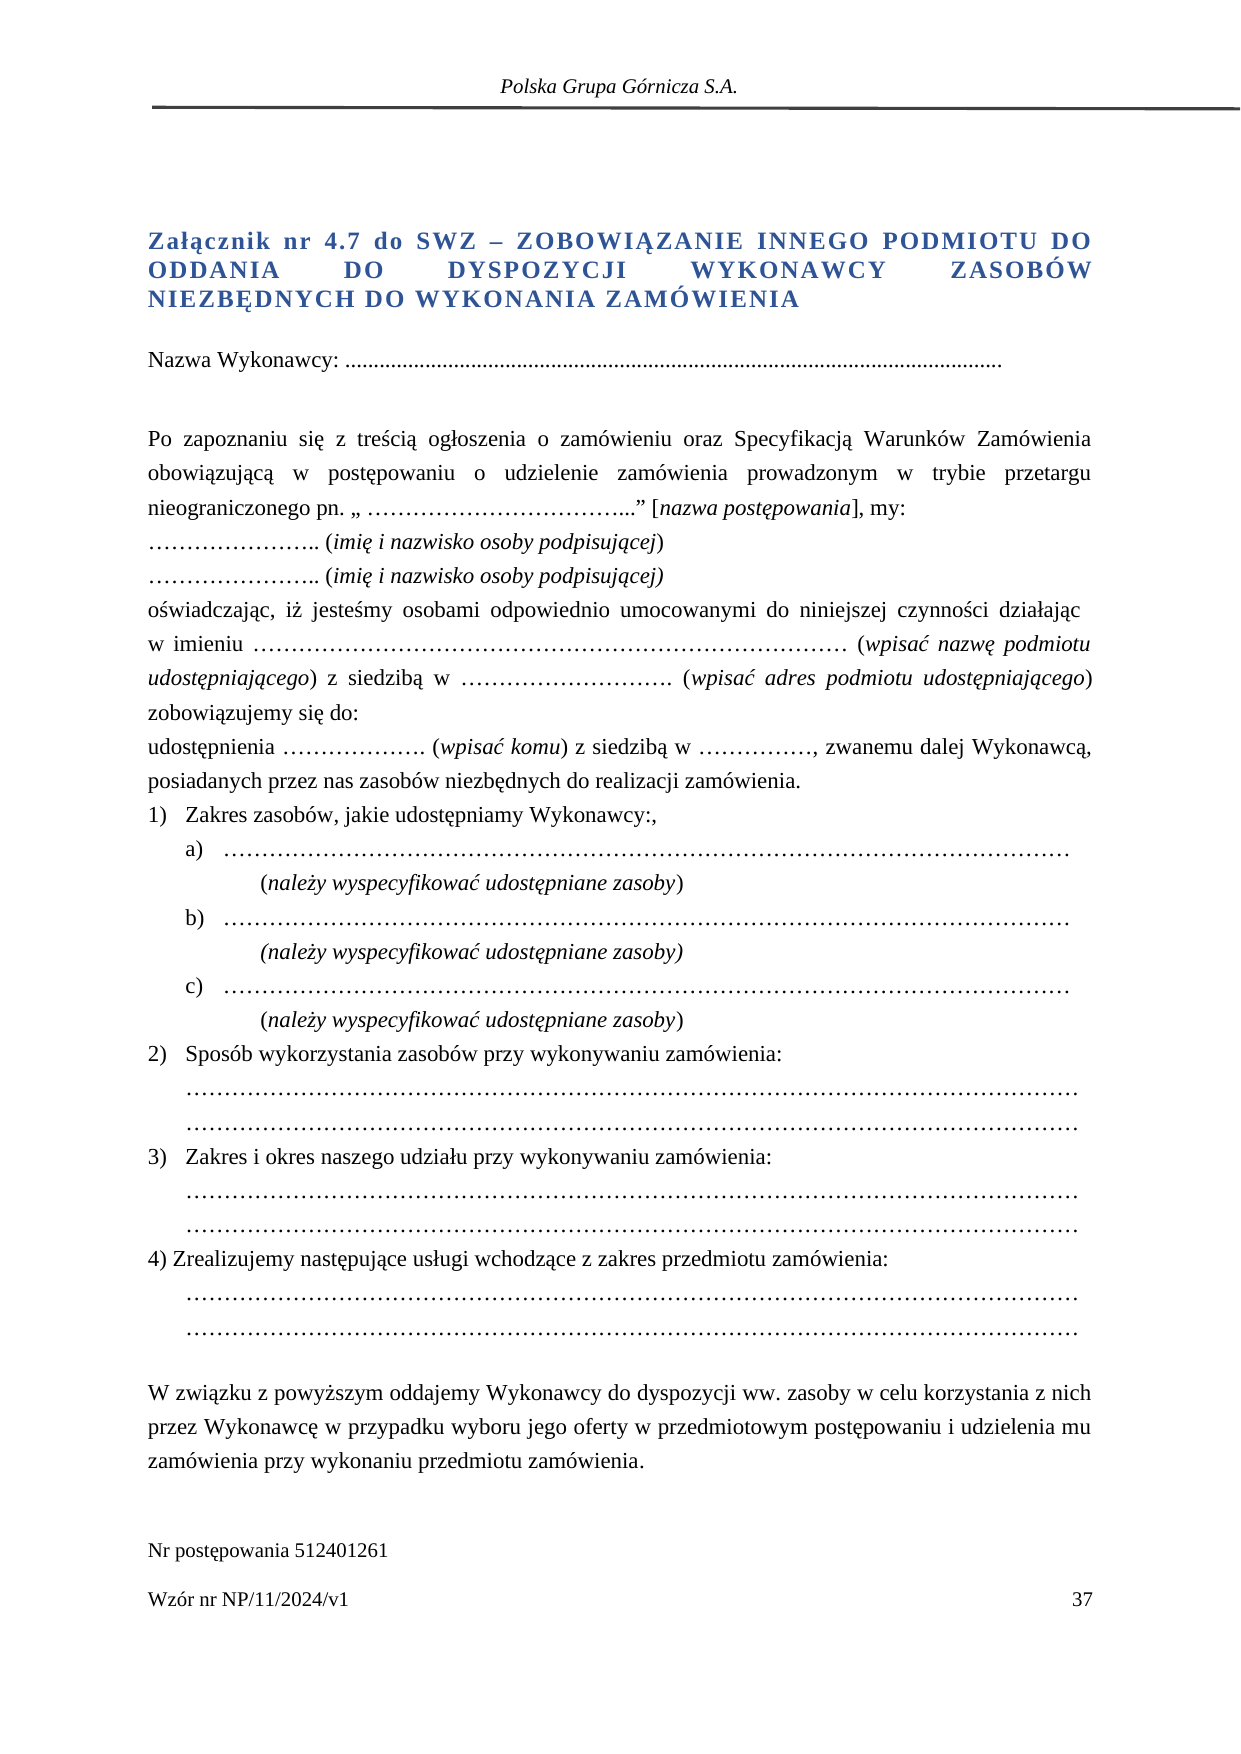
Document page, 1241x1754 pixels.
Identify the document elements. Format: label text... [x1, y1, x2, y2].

list Sposób wykorzystania zasobów przy wykonywaniu zamówienia: [148, 1040, 1093, 1067]
text ……………………………………………………………………………………………………………………………………………………………………………………………………………… [185, 1279, 1093, 1340]
list Zakres i okres naszego udziału przy wykonywaniu zamówienia: [148, 1143, 1093, 1169]
list ………………………………………………………………………………………………… [185, 972, 1093, 998]
text (należy wyspecyfikować udostępniane zasoby) [260, 869, 1093, 896]
text Po zapoznaniu się z treścią ogłoszenia o zamówieniu oraz Specyfikacją Warunków Zamówienia obowiązującą w postępowaniu o udzielenie zamówienia prowadzonym w trybie przetargu nieograniczonego pn. „ ……………………………...” [nazwa postępowania], my: [148, 425, 1093, 520]
text Nazwa Wykonawcy: ................................................................................................................... [148, 346, 1093, 372]
list ………………………………………………………………………………………………… [185, 903, 1093, 930]
text udostępnienia ………………. (wpisać komu) z siedzibą w ……………, zwanemu dalej Wykonawcą, posiadanych przez nas zasobów niezbędnych do realizacji zamówienia. [148, 733, 1093, 793]
text 4) Zrealizujemy następujące usługi wchodzące z zakres przedmiotu zamówienia: [148, 1245, 1093, 1272]
text ………………….. (imię i nazwisko osoby podpisującej) [148, 562, 1093, 588]
text oświadczając, iż jesteśmy osobami odpowiednio umocowanymi do niniejszej czynności działając w imieniu …………………………………………………………………… (wpisać nazwę podmiotu udostępniającego) z siedzibą w ………………………. (wpisać adres podmiotu udostępniającego) zobowiązujemy się do: [148, 596, 1093, 725]
text ………………….. (imię i nazwisko osoby podpisującej) [148, 528, 1093, 554]
list Zakres zasobów, jakie udostępniamy Wykonawcy:, [148, 801, 1093, 827]
text (należy wyspecyfikować udostępniane zasoby) [260, 938, 1093, 964]
text Załącznik nr 4.7 do SWZ – ZOBOWIĄZANIE INNEGO PODMIOTU DO ODDANIA DO DYSPOZYCJI WYKONAWCY ZASOBÓW NIEZBĘDNYCH DO WYKONANIA ZAMÓWIENIA [148, 226, 1093, 313]
text (należy wyspecyfikować udostępniane zasoby) [260, 1006, 1093, 1032]
list ………………………………………………………………………………………………… [185, 835, 1093, 862]
text ……………………………………………………………………………………………………………………………………………………………………………………………………………… [185, 1074, 1093, 1135]
list ……………………………………………………………………………………………………………………………………………………………………………………………………………… [185, 1177, 1093, 1237]
text W związku z powyższym oddajemy Wykonawcy do dyspozycji ww. zasoby w celu korzystania z nich przez Wykonawcę w przypadku wyboru jego oferty w przedmiotowym postępowaniu i udzielenia mu zamówienia przy wykonaniu przedmiotu zamówienia. [148, 1379, 1093, 1474]
